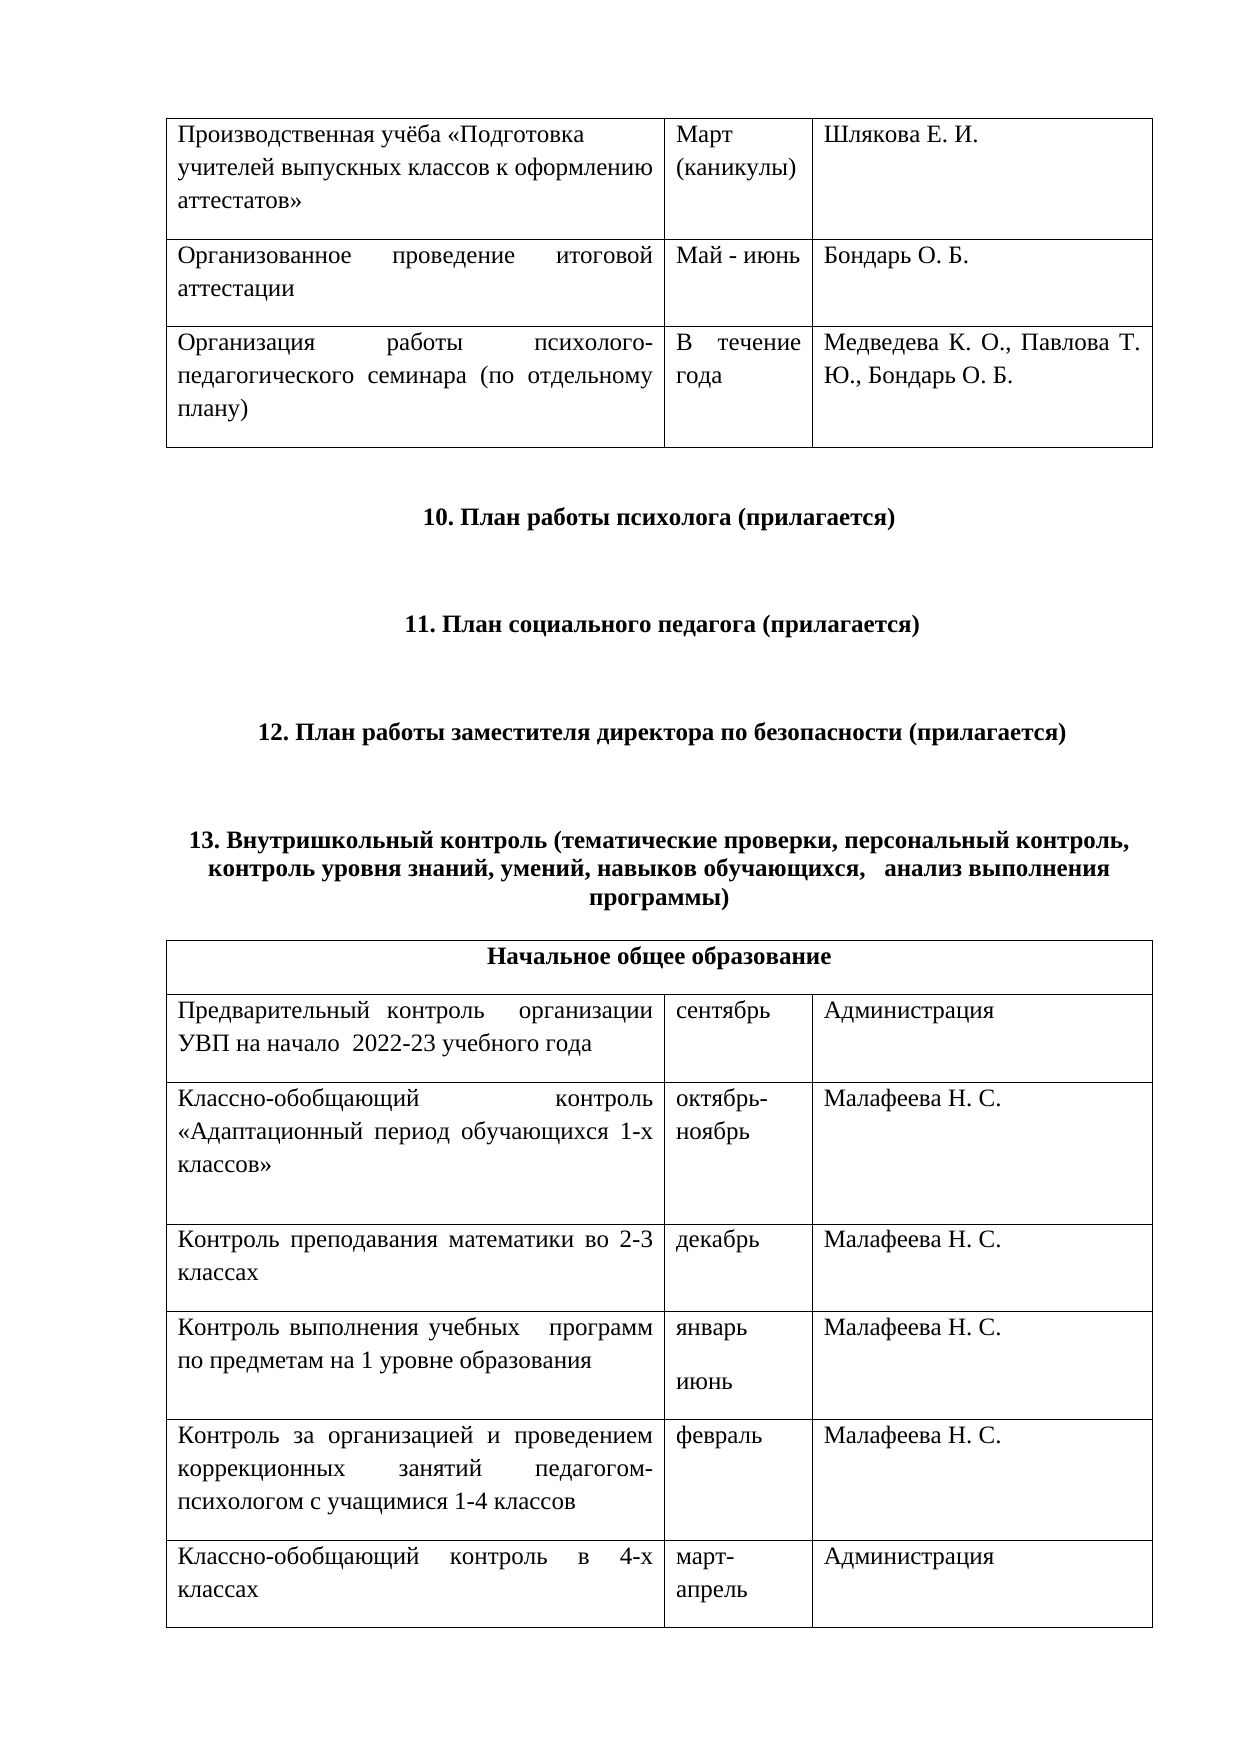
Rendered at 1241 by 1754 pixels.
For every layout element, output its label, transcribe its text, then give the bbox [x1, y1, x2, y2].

table_cell март- апрель [665, 1541, 812, 1627]
table_cell февраль [665, 1420, 812, 1540]
table_cell сентябрь [665, 995, 812, 1082]
table_cell Производственная учёба «Подготовка учителей выпускных классов к оформлению аттестатов» [167, 119, 664, 239]
table_cell 10. План работы психолога (прилагается) 11. План социального педагога (прилагается) [166, 448, 1152, 717]
table_cell Предварительный контроль организации УВП на начало 2022-23 учебного года [167, 995, 664, 1082]
table_cell Классно-обобщающий контроль «Адаптационный период обучающихся 1-х классов» [167, 1083, 664, 1223]
table_cell Малафеева Н. С. [813, 1312, 1152, 1419]
table_cell 12. План работы заместителя директора по безопасности (прилагается) [166, 717, 1152, 825]
table_cell январь июнь [665, 1312, 812, 1419]
table_cell Администрация [813, 1541, 1152, 1627]
table_cell Малафеева Н. С. [813, 1225, 1152, 1311]
table_cell декабрь [665, 1225, 812, 1311]
table_cell Контроль выполнения учебных программ по предметам на 1 уровне образования [167, 1312, 664, 1419]
table_cell Бондарь О. Б. [813, 240, 1152, 326]
table_cell октябрь-ноябрь [665, 1083, 812, 1223]
table_cell Шлякова Е. И. [813, 119, 1152, 239]
table_cell Малафеева Н. С. [813, 1083, 1152, 1223]
table_cell Контроль преподавания математики во 2-3 классах [167, 1225, 664, 1311]
table_cell Организованное проведение итоговой аттестации [167, 240, 664, 326]
table_cell Май - июнь [665, 240, 812, 326]
table_cell Организация работы психолого-педагогического семинара (по отдельному плану) [167, 327, 664, 447]
table_cell Медведева К. О., Павлова Т. Ю., Бондарь О. Б. [813, 327, 1152, 447]
table_cell Начальное общее образование [167, 941, 1152, 994]
table_cell В течение года [665, 327, 812, 447]
table_cell Март (каникулы) [665, 119, 812, 239]
table_cell 13. Внутришкольный контроль (тематические проверки, персональный контроль, контроль уровня знаний, умений, навыков обучающихся, анализ выполнения программы) [166, 825, 1152, 940]
table_cell Классно-обобщающий контроль в 4-х классах [167, 1541, 664, 1627]
table_cell Администрация [813, 995, 1152, 1082]
table_cell Малафеева Н. С. [813, 1420, 1152, 1540]
table_cell Контроль за организацией и проведением коррекционных занятий педагогом- психологом с учащимися 1-4 классов [167, 1420, 664, 1540]
